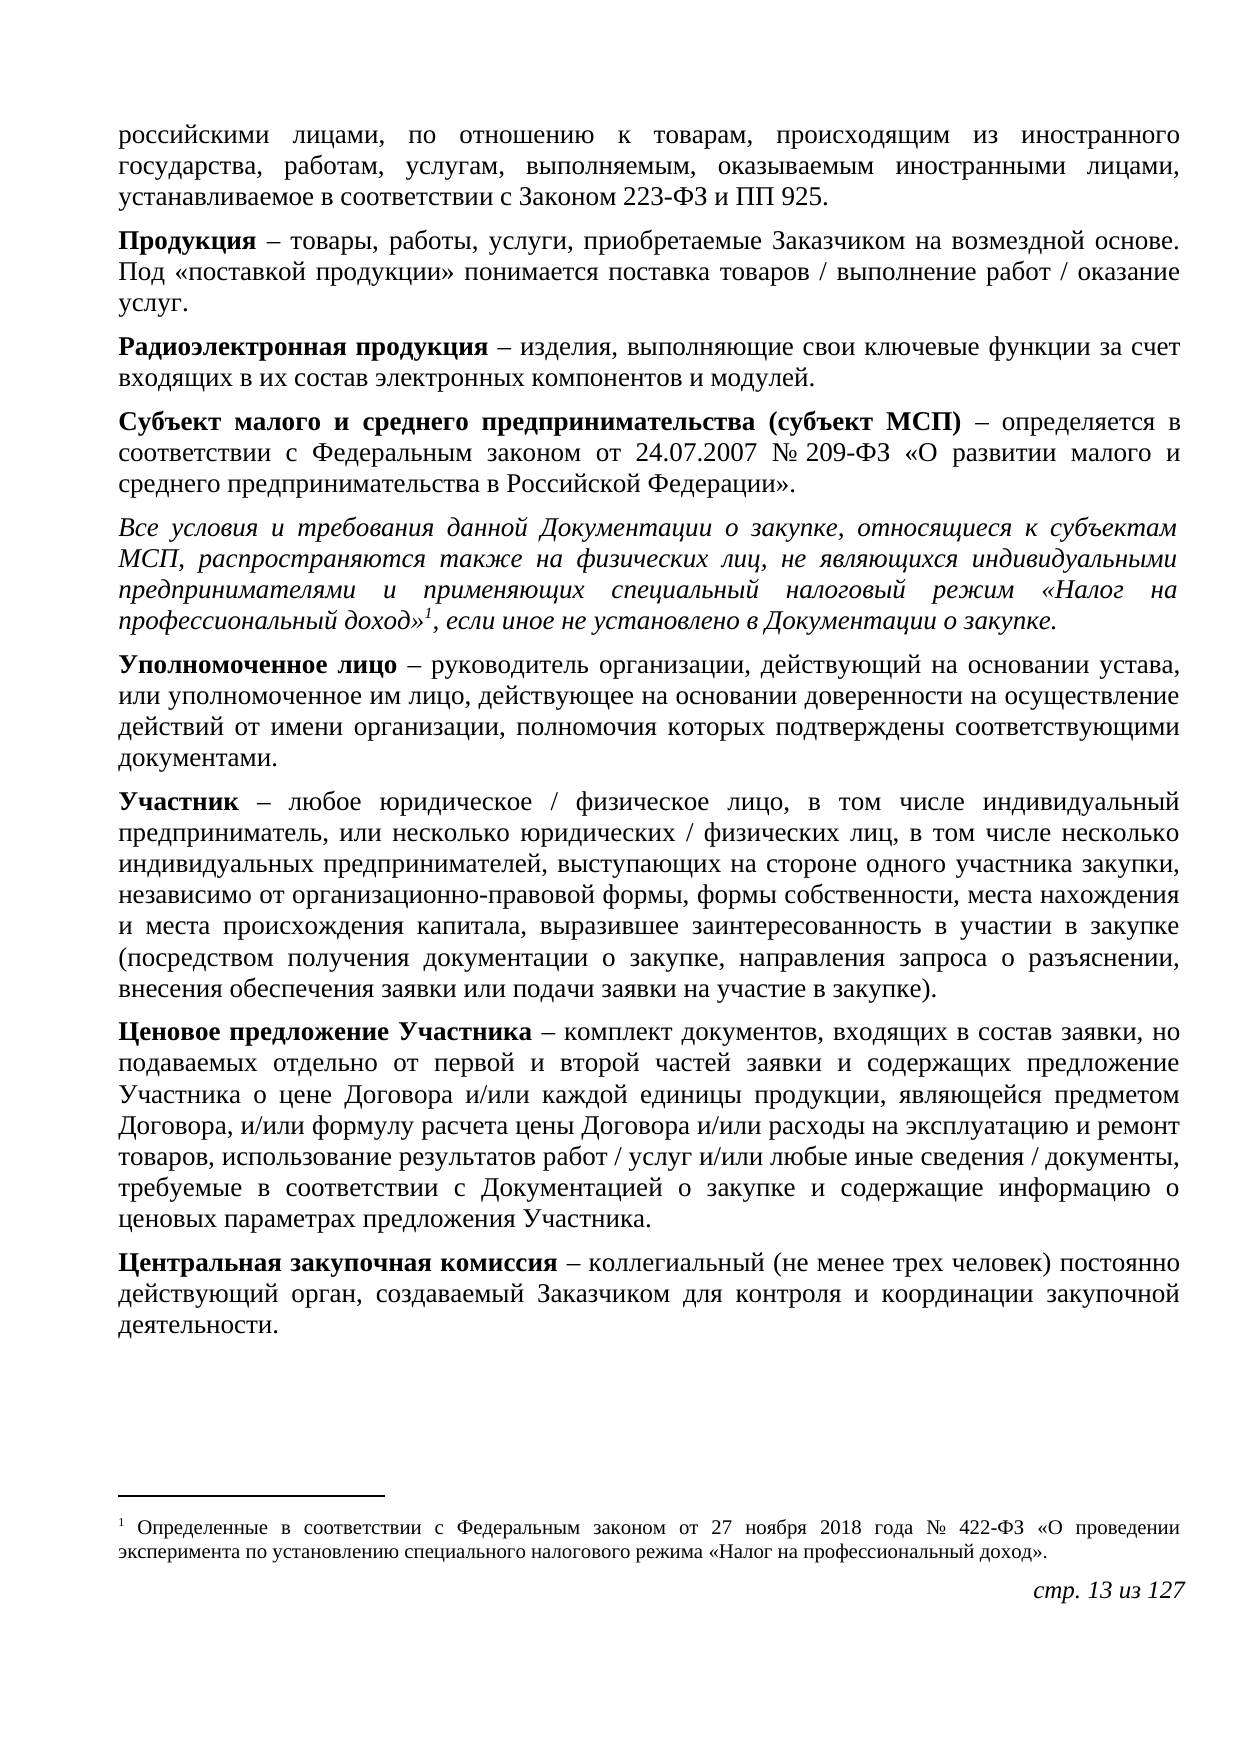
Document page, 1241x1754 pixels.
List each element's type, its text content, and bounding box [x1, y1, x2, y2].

text Субъект малого и среднего предпринимательства (субъект МСП) – определяется в соответствии с Федеральным законом от 24.07.2007 № 209-ФЗ «О развитии малого и среднего предпринимательства в Российской Федерации». [118, 405, 1181, 498]
text Ценовое предложение Участника – комплект документов, входящих в состав заявки, но подаваемых отдельно от первой и второй частей заявки и содержащих предложение Участника о цене Договора и/или каждой единицы продукции, являющейся предметом Договора, и/или формулу расчета цены Договора и/или расходы на эксплуатацию и ремонт товаров, использование результатов работ / услуг и/или любые иные сведения / документы, требуемые в соответствии с Документацией о закупке и содержащие информацию о ценовых параметрах предложения Участника. [118, 1015, 1181, 1233]
text Продукция – товары, работы, услуги, приобретаемые Заказчиком на возмездной основе. Под «поставкой продукции» понимается поставка товаров / выполнение работ / оказание услуг. [118, 224, 1181, 317]
text Радиоэлектронная продукция – изделия, выполняющие свои ключевые функции за счет входящих в их состав электронных компонентов и модулей. [118, 330, 1181, 392]
text Все условия и требования данной Документации о закупке, относящиеся к субъектам МСП, распространяются также на физических лиц, не являющихся индивидуальными предпринимателями и применяющих специальный налоговый режим «Налог на профессиональный доход», если иное не установлено в Документации о закупке. [118, 511, 1181, 635]
text Уполномоченное лицо – руководитель организации, действующий на основании устава, или уполномоченное им лицо, действующее на основании доверенности на осуществление действий от имени организации, полномочия которых подтверждены соответствующими документами. [118, 648, 1181, 772]
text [118, 118, 1181, 212]
text Участник – любое юридическое / физическое лицо, в том числе индивидуальный предприниматель, или несколько юридических / физических лиц, в том числе несколько индивидуальных предпринимателей, выступающих на стороне одного участника закупки, независимо от организационно-правовой формы, формы собственности, места нахождения и места происхождения капитала, выразившее заинтересованность в участии в закупке (посредством получения документации о закупке, направления запроса о разъяснении, внесения обеспечения заявки или подачи заявки на участие в закупке). [118, 785, 1181, 1003]
text Центральная закупочная комиссия – коллегиальный (не менее трех человек) постоянно действующий орган, создаваемый Заказчиком для контроля и координации закупочной деятельности. [118, 1246, 1181, 1339]
